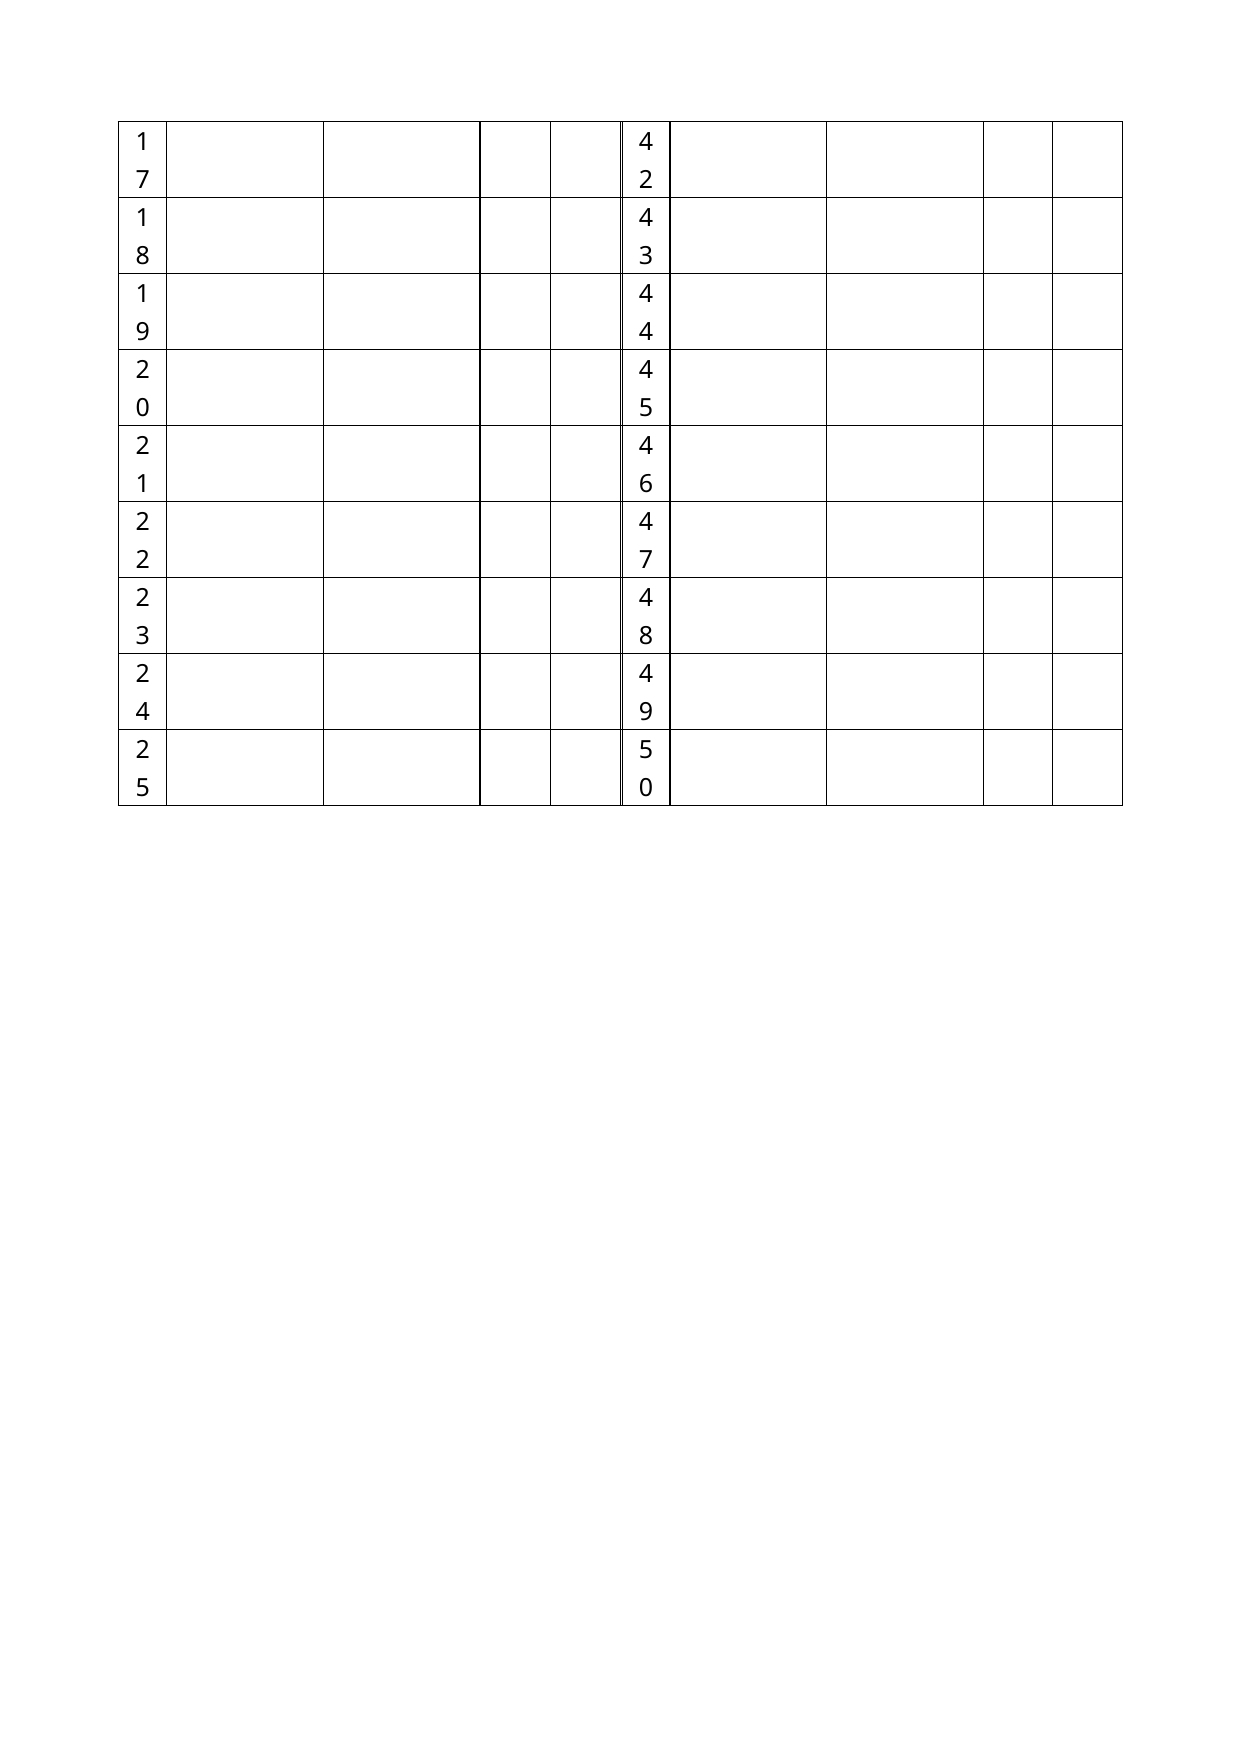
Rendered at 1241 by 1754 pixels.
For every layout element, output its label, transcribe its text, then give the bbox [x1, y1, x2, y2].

table_cell [167, 730, 323, 805]
table_cell 47 [623, 502, 669, 577]
table_cell [984, 274, 1052, 349]
table_cell [827, 198, 983, 273]
table_cell [1053, 426, 1122, 501]
table_cell [167, 198, 323, 273]
table_cell 17 [119, 122, 166, 197]
table_cell [1053, 198, 1122, 273]
table_cell [167, 426, 323, 501]
table_cell [1053, 350, 1122, 425]
table_cell [984, 198, 1052, 273]
table_cell [1053, 122, 1122, 197]
table_cell [984, 350, 1052, 425]
table_cell [671, 198, 826, 273]
table_cell [827, 426, 983, 501]
table_cell [827, 654, 983, 729]
table_cell [551, 274, 620, 349]
table_cell 25 [119, 730, 166, 805]
table_cell [671, 426, 826, 501]
table_cell [984, 654, 1052, 729]
table_cell [551, 122, 620, 197]
table_cell [481, 654, 550, 729]
table_cell 46 [623, 426, 669, 501]
table_cell [481, 198, 550, 273]
table_cell 22 [119, 502, 166, 577]
table_cell [827, 502, 983, 577]
table_cell 48 [623, 578, 669, 653]
table_cell [551, 502, 620, 577]
table_cell 44 [623, 274, 669, 349]
table_cell [167, 578, 323, 653]
table_cell [551, 578, 620, 653]
table_cell 45 [623, 350, 669, 425]
table_cell [551, 350, 620, 425]
table_cell [984, 578, 1052, 653]
table_cell [984, 502, 1052, 577]
table_cell [827, 350, 983, 425]
table_cell 23 [119, 578, 166, 653]
table_cell [984, 426, 1052, 501]
table_cell [324, 198, 479, 273]
table_cell 18 [119, 198, 166, 273]
table_cell 24 [119, 654, 166, 729]
table_cell [671, 730, 826, 805]
table_cell [671, 122, 826, 197]
table_cell [671, 274, 826, 349]
table_cell [1053, 274, 1122, 349]
table_cell 20 [119, 350, 166, 425]
table_cell [481, 274, 550, 349]
table_cell [984, 122, 1052, 197]
table_cell [167, 122, 323, 197]
table_cell [827, 578, 983, 653]
table_cell [324, 426, 479, 501]
table_cell [167, 274, 323, 349]
table_cell [827, 122, 983, 197]
table_cell 21 [119, 426, 166, 501]
table_cell [481, 350, 550, 425]
table_cell [551, 198, 620, 273]
table_cell [1053, 730, 1122, 805]
table_cell 49 [623, 654, 669, 729]
table_cell 50 [623, 730, 669, 805]
table_cell [551, 426, 620, 501]
table_cell [167, 350, 323, 425]
table_cell [671, 578, 826, 653]
table_cell [324, 654, 479, 729]
table_cell [481, 502, 550, 577]
table_cell [324, 502, 479, 577]
table_cell [481, 426, 550, 501]
table_cell [1053, 578, 1122, 653]
table_cell [671, 502, 826, 577]
table_cell [481, 578, 550, 653]
table_cell [551, 730, 620, 805]
table_cell 42 [623, 122, 669, 197]
table_cell [551, 654, 620, 729]
table_cell [1053, 502, 1122, 577]
table_cell [324, 578, 479, 653]
table_cell [324, 274, 479, 349]
table_cell [167, 502, 323, 577]
table_cell [827, 274, 983, 349]
table_cell [481, 730, 550, 805]
table_cell 43 [623, 198, 669, 273]
table_cell [671, 654, 826, 729]
table_cell [481, 122, 550, 197]
table_cell 19 [119, 274, 166, 349]
table_cell [324, 350, 479, 425]
table_cell [324, 730, 479, 805]
table_cell [827, 730, 983, 805]
table_cell [1053, 654, 1122, 729]
table_cell [984, 730, 1052, 805]
table_cell [324, 122, 479, 197]
table_cell [671, 350, 826, 425]
table_cell [167, 654, 323, 729]
